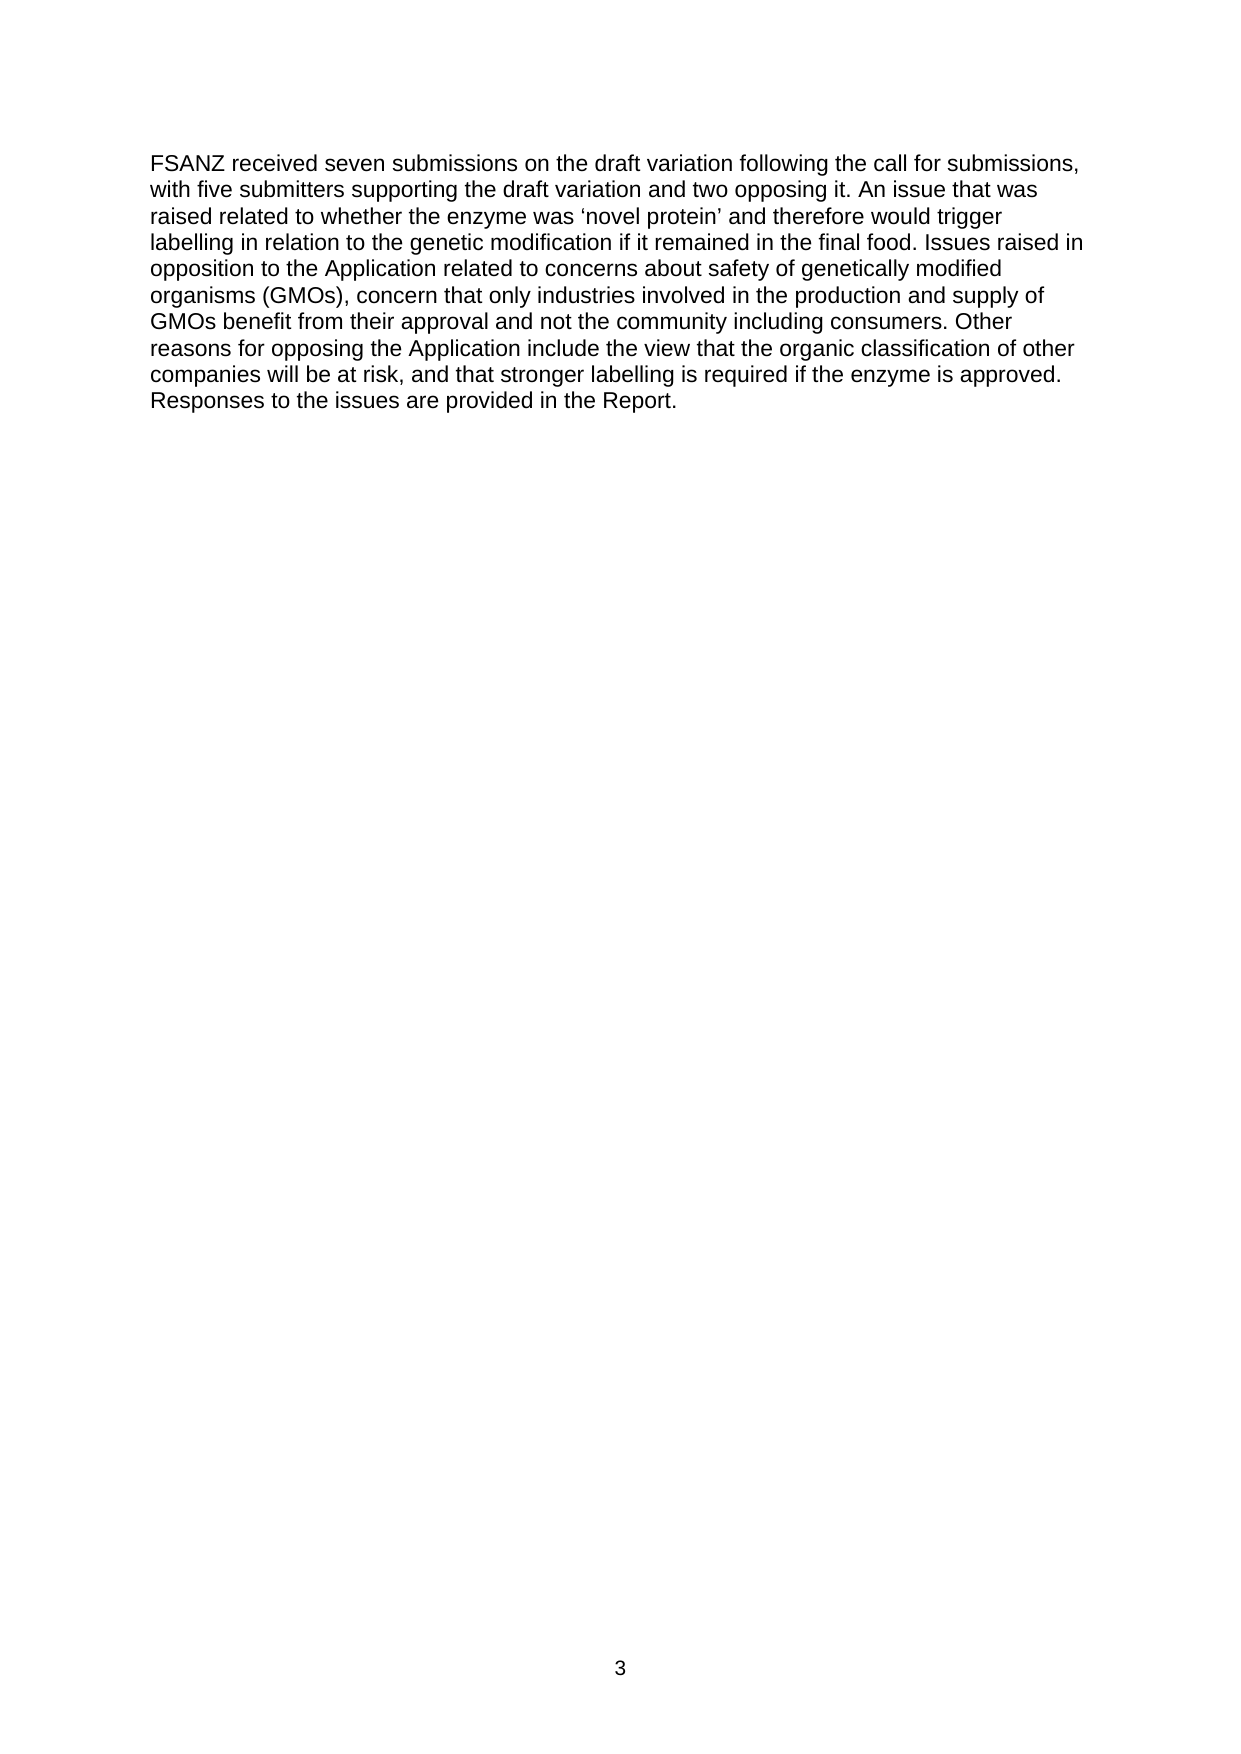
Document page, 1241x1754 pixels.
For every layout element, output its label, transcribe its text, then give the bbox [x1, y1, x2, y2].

text FSANZ received seven submissions on the draft variation following the call for submissions, with five submitters supporting the draft variation and two opposing it. An issue that was raised related to whether the enzyme was ‘novel protein’ and therefore would trigger labelling in relation to the genetic modification if it remained in the final food. Issues raised in opposition to the Application related to concerns about safety of genetically modified organisms (GMOs), concern that only industries involved in the production and supply of GMOs benefit from their approval and not the community including consumers. Other reasons for opposing the Application include the view that the organic classification of other companies will be at risk, and that stronger labelling is required if the enzyme is approved. Responses to the issues are provided in the Report. [150, 150, 1090, 413]
